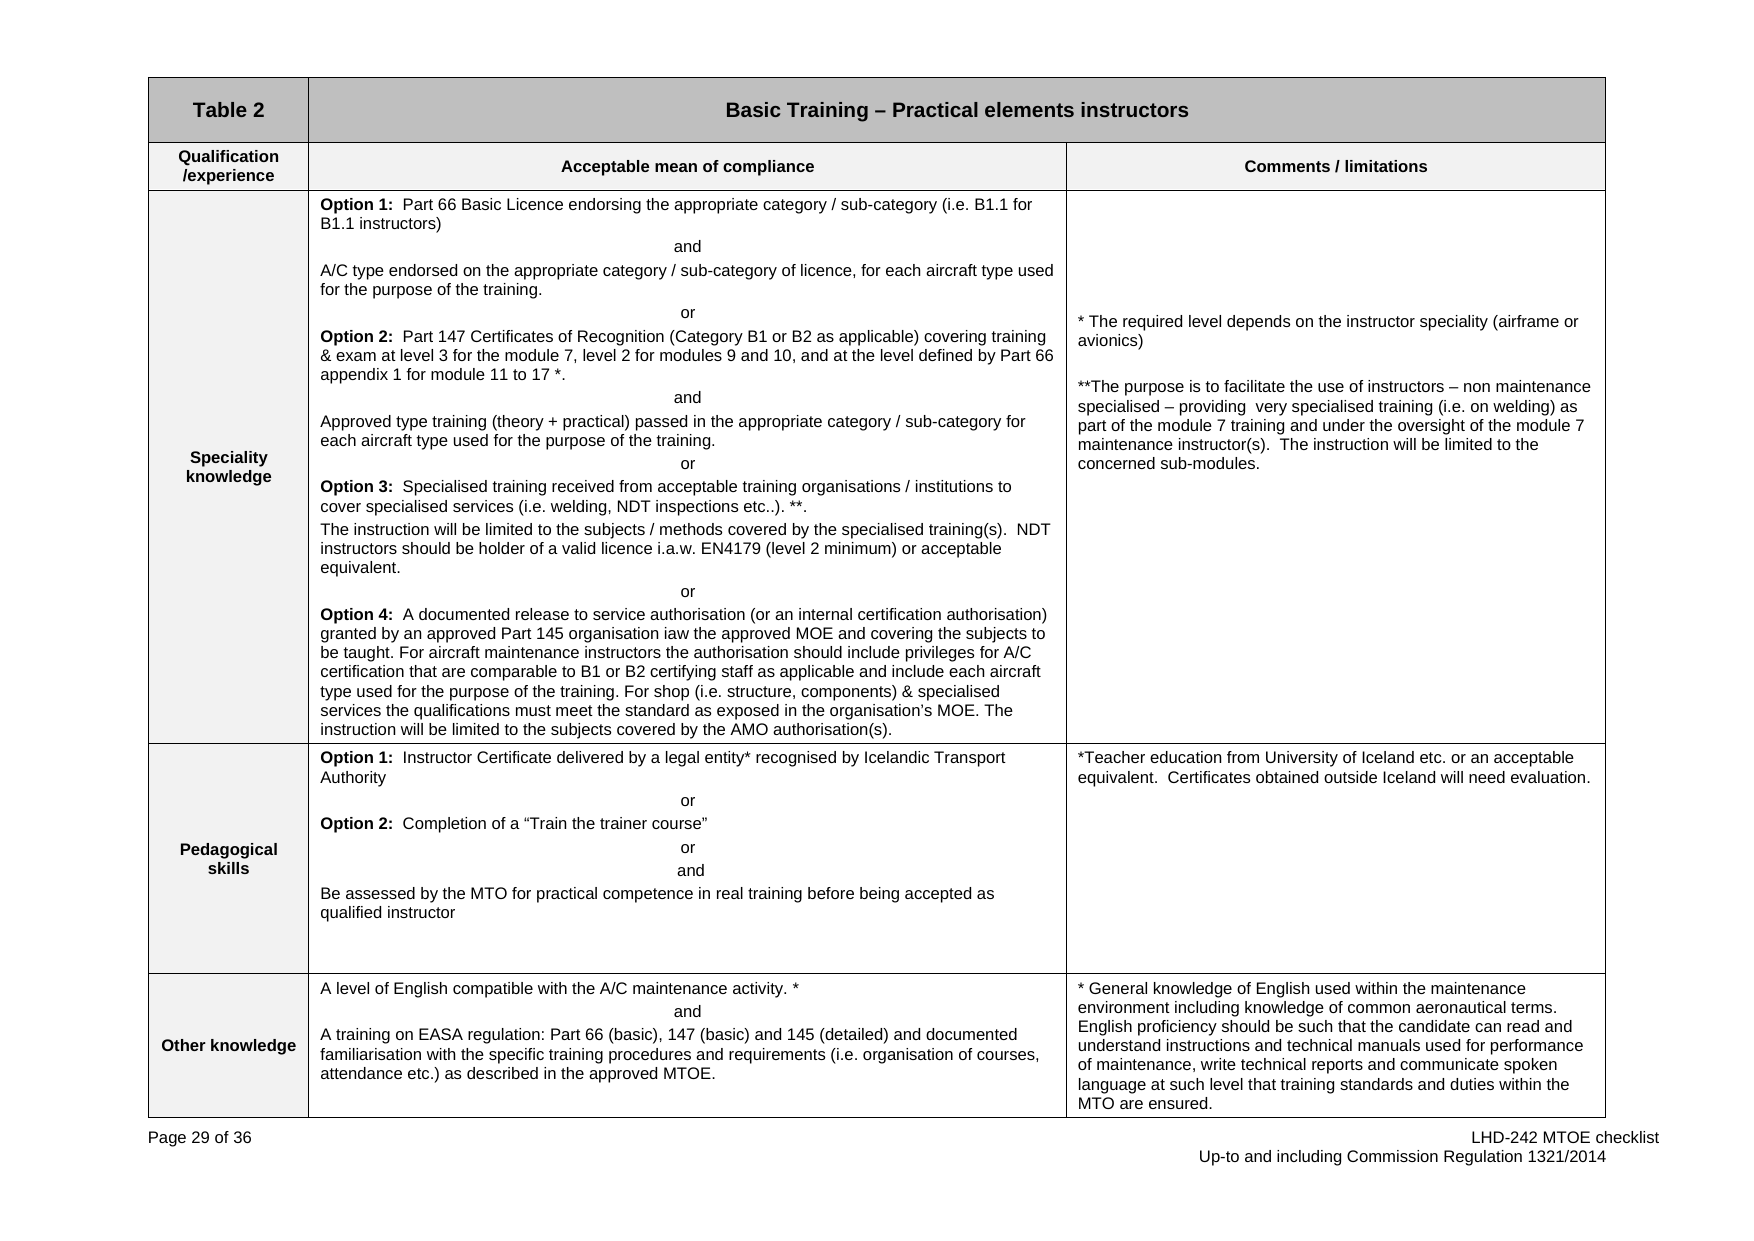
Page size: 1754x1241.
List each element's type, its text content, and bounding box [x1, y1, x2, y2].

table_cell Qualification /experience [149, 143, 308, 189]
table_cell Acceptable mean of compliance [309, 143, 1066, 189]
table_cell Speciality knowledge [149, 191, 308, 743]
table_header Basic Training – Practical elements instructors [309, 78, 1605, 142]
table_cell Comments / limitations [1067, 143, 1605, 189]
table_cell * General knowledge of English used within the maintenance environment including knowledge of common aeronautical terms. English proficiency should be such that the candidate can read and understand instructions and technical manuals used for performance of maintenance, write technical reports and communicate spoken language at such level that training standards and duties within the MTO are ensured. [1067, 974, 1605, 1117]
table_cell Option 1: Instructor Certificate delivered by a legal entity* recognised by Icelandic Transport Authority or Option 2: Completion of a “Train the trainer course” or and Be assessed by the MTO for practical competence in real training before being accepted as qualified instructor [309, 744, 1066, 973]
table_header Table 2 [149, 78, 308, 142]
table_cell Option 1: Part 66 Basic Licence endorsing the appropriate category / sub-category (i.e. B1.1 for B1.1 instructors) and A/C type endorsed on the appropriate category / sub-category of licence, for each aircraft type used for the purpose of the training. or Option 2: Part 147 Certificates of Recognition (Category B1 or B2 as applicable) covering training & exam at level 3 for the module 7, level 2 for modules 9 and 10, and at the level defined by Part 66 appendix 1 for module 11 to 17 *. and Approved type training (theory + practical) passed in the appropriate category / sub-category for each aircraft type used for the purpose of the training. or Option 3: Specialised training received from acceptable training organisations / institutions to cover specialised services (i.e. welding, NDT inspections etc..). **. The instruction will be limited to the subjects / methods covered by the specialised training(s). NDT instructors should be holder of a valid licence i.a.w. EN4179 (level 2 minimum) or acceptable equivalent. or Option 4: A documented release to service authorisation (or an internal certification authorisation) granted by an approved Part 145 organisation iaw the approved MOE and covering the subjects to be taught. For aircraft maintenance instructors the authorisation should include privileges for A/C certification that are comparable to B1 or B2 certifying staff as applicable and include each aircraft type used for the purpose of the training. For shop (i.e. structure, components) & specialised services the qualifications must meet the standard as exposed in the organisation’s MOE. The instruction will be limited to the subjects covered by the AMO authorisation(s). [309, 191, 1066, 743]
table_cell *Teacher education from University of Iceland etc. or an acceptable equivalent. Certificates obtained outside Iceland will need evaluation. [1067, 744, 1605, 973]
table_cell * The required level depends on the instructor speciality (airframe or avionics) **The purpose is to facilitate the use of instructors – non maintenance specialised – providing very specialised training (i.e. on welding) as part of the module 7 training and under the oversight of the module 7 maintenance instructor(s). The instruction will be limited to the concerned sub-modules. [1067, 191, 1605, 743]
table_cell Other knowledge [149, 974, 308, 1117]
table_cell Pedagogical skills [149, 744, 308, 973]
table_cell A level of English compatible with the A/C maintenance activity. * and A training on EASA regulation: Part 66 (basic), 147 (basic) and 145 (detailed) and documented familiarisation with the specific training procedures and requirements (i.e. organisation of courses, attendance etc.) as described in the approved MTOE. [309, 974, 1066, 1117]
